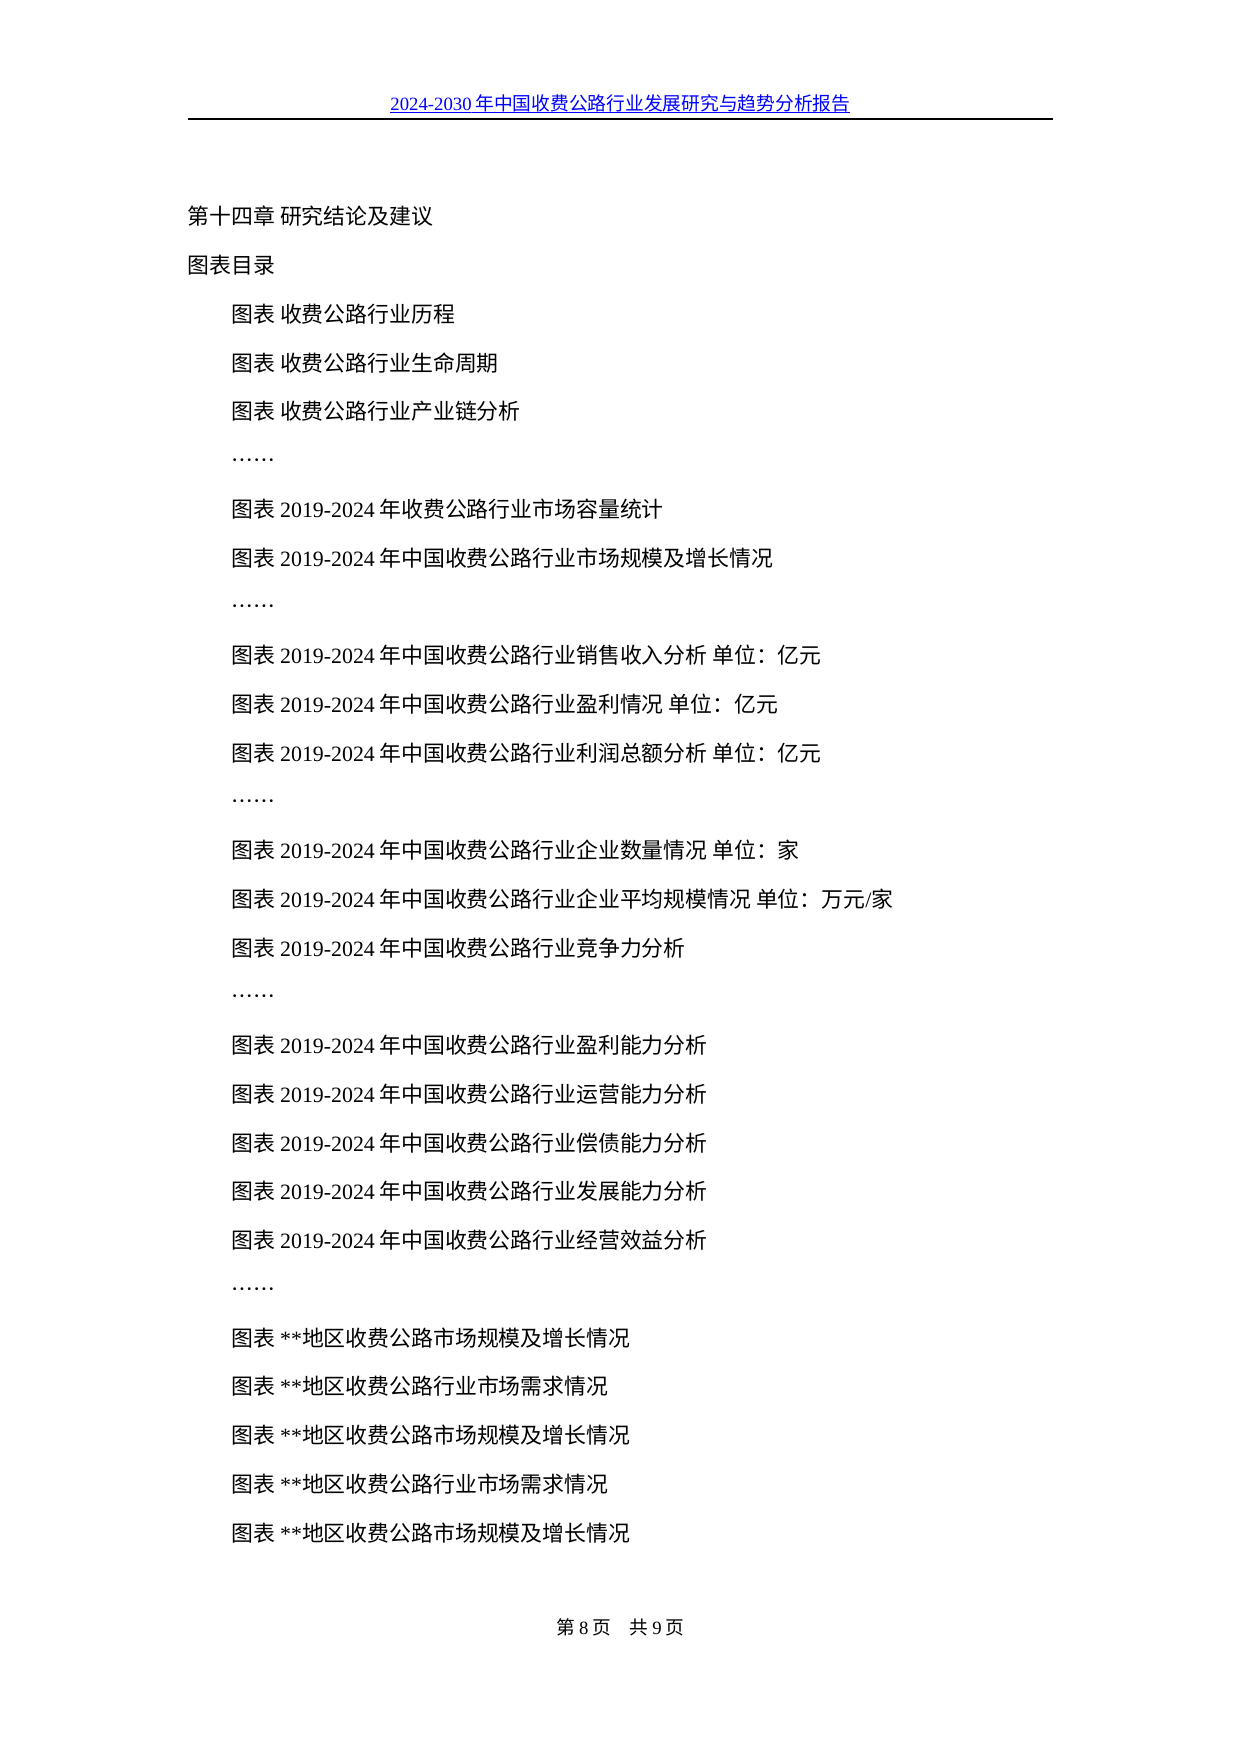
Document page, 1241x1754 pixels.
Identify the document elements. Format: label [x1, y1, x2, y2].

text [187, 150, 1053, 1548]
